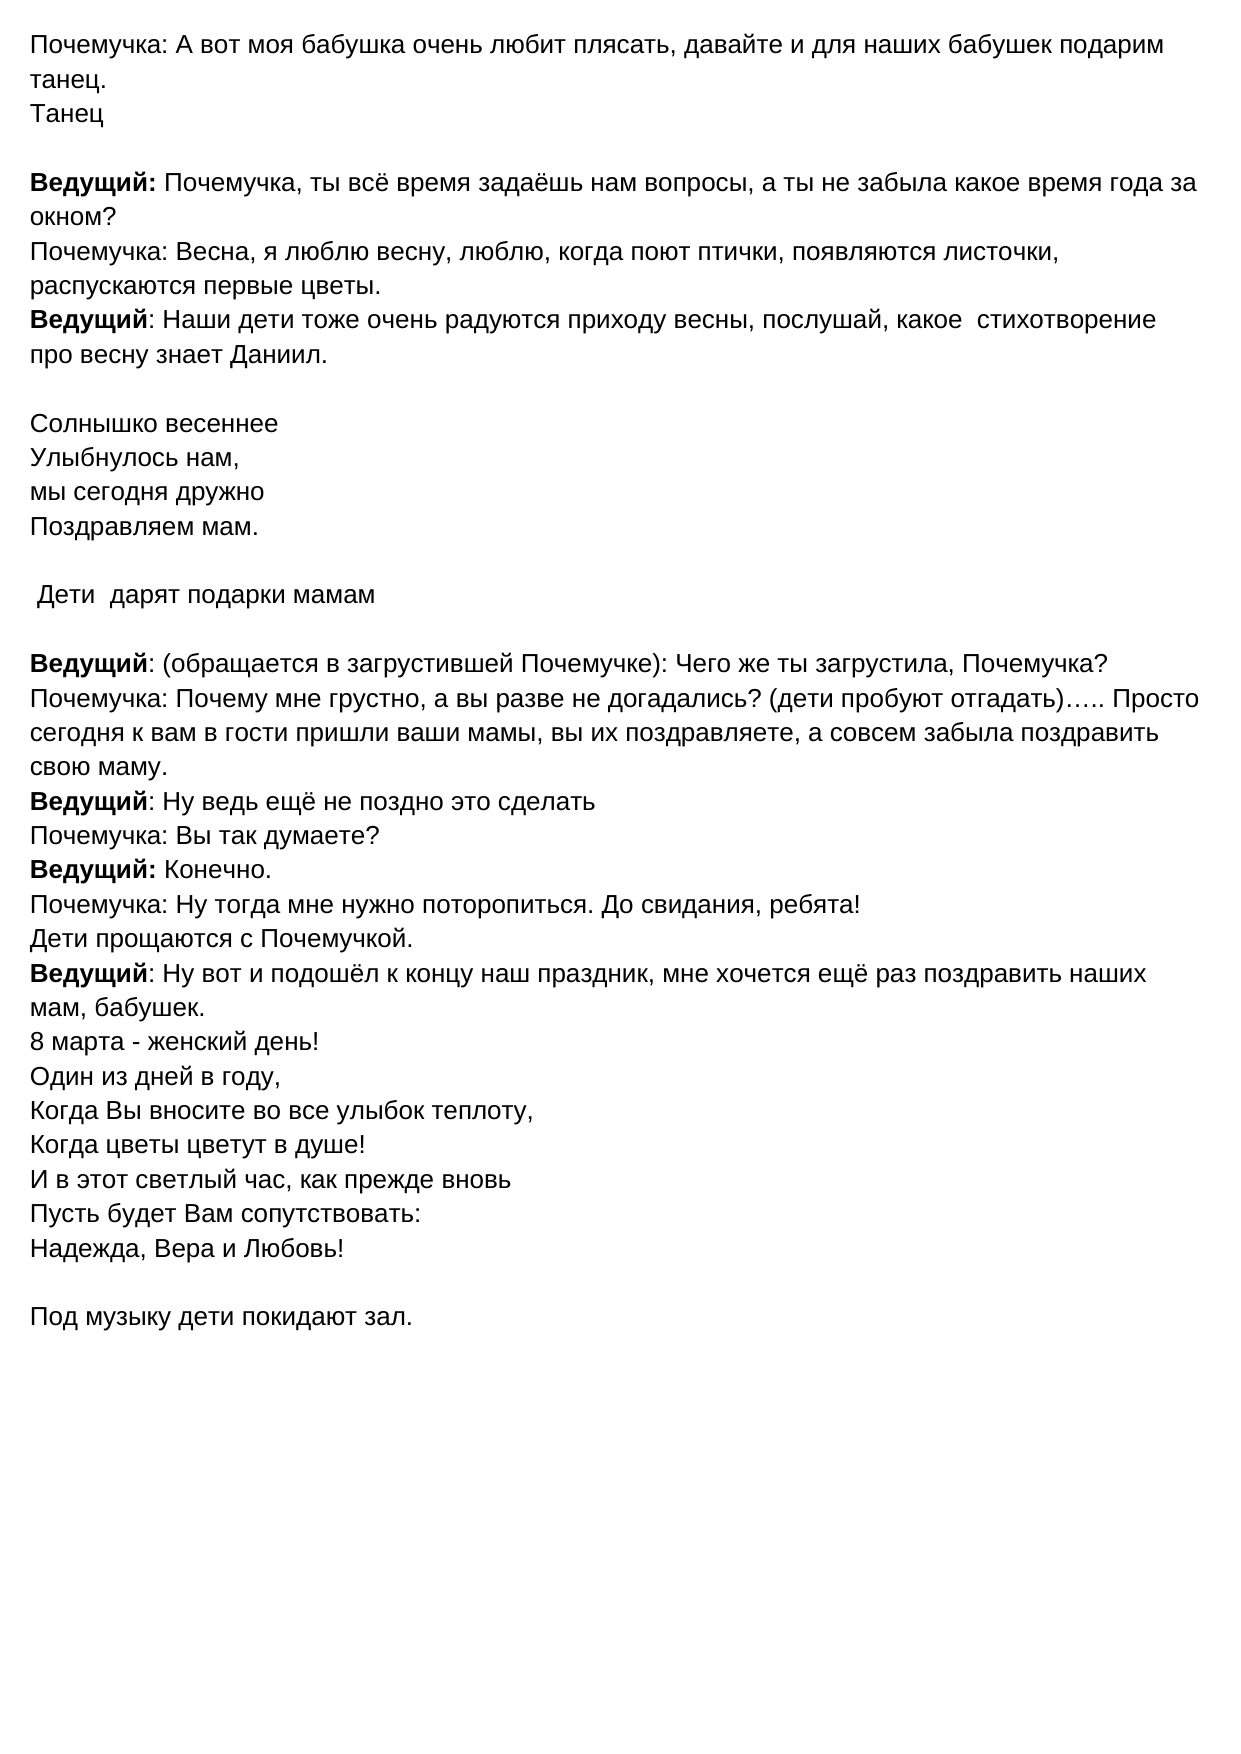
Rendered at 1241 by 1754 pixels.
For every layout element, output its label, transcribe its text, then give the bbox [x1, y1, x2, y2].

text Ведущий: (обращается в загрустившей Почемучке): Чего же ты загрустила, Почемучка? Почемучка: Почему мне грустно, а вы разве не догадались? (дети пробуют отгадать)….. Просто сегодня к вам в гости пришли ваши мамы, вы их поздравляете, а совсем забыла поздравить свою маму. Ведущий: Ну ведь ещё не поздно это сделать Почемучка: Вы так думаете? Ведущий: Конечно. Почемучка: Ну тогда мне нужно поторопиться. До свидания, ребята! Дети прощаются с Почемучкой. Ведущий: Ну вот и подошёл к концу наш праздник, мне хочется ещё раз поздравить наших мам, бабушек. 8 марта - женский день! Один из дней в году, Когда Вы вносите во все улыбок теплоту, Когда цветы цветут в душе! И в этот светлый час, как прежде вновь Пусть будет Вам сопутствовать: Надежда, Вера и Любовь! Под музыку дети покидают зал. [29, 614, 1211, 1331]
text Дети дарят подарки мамам [29, 579, 1211, 609]
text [29, 29, 1211, 541]
